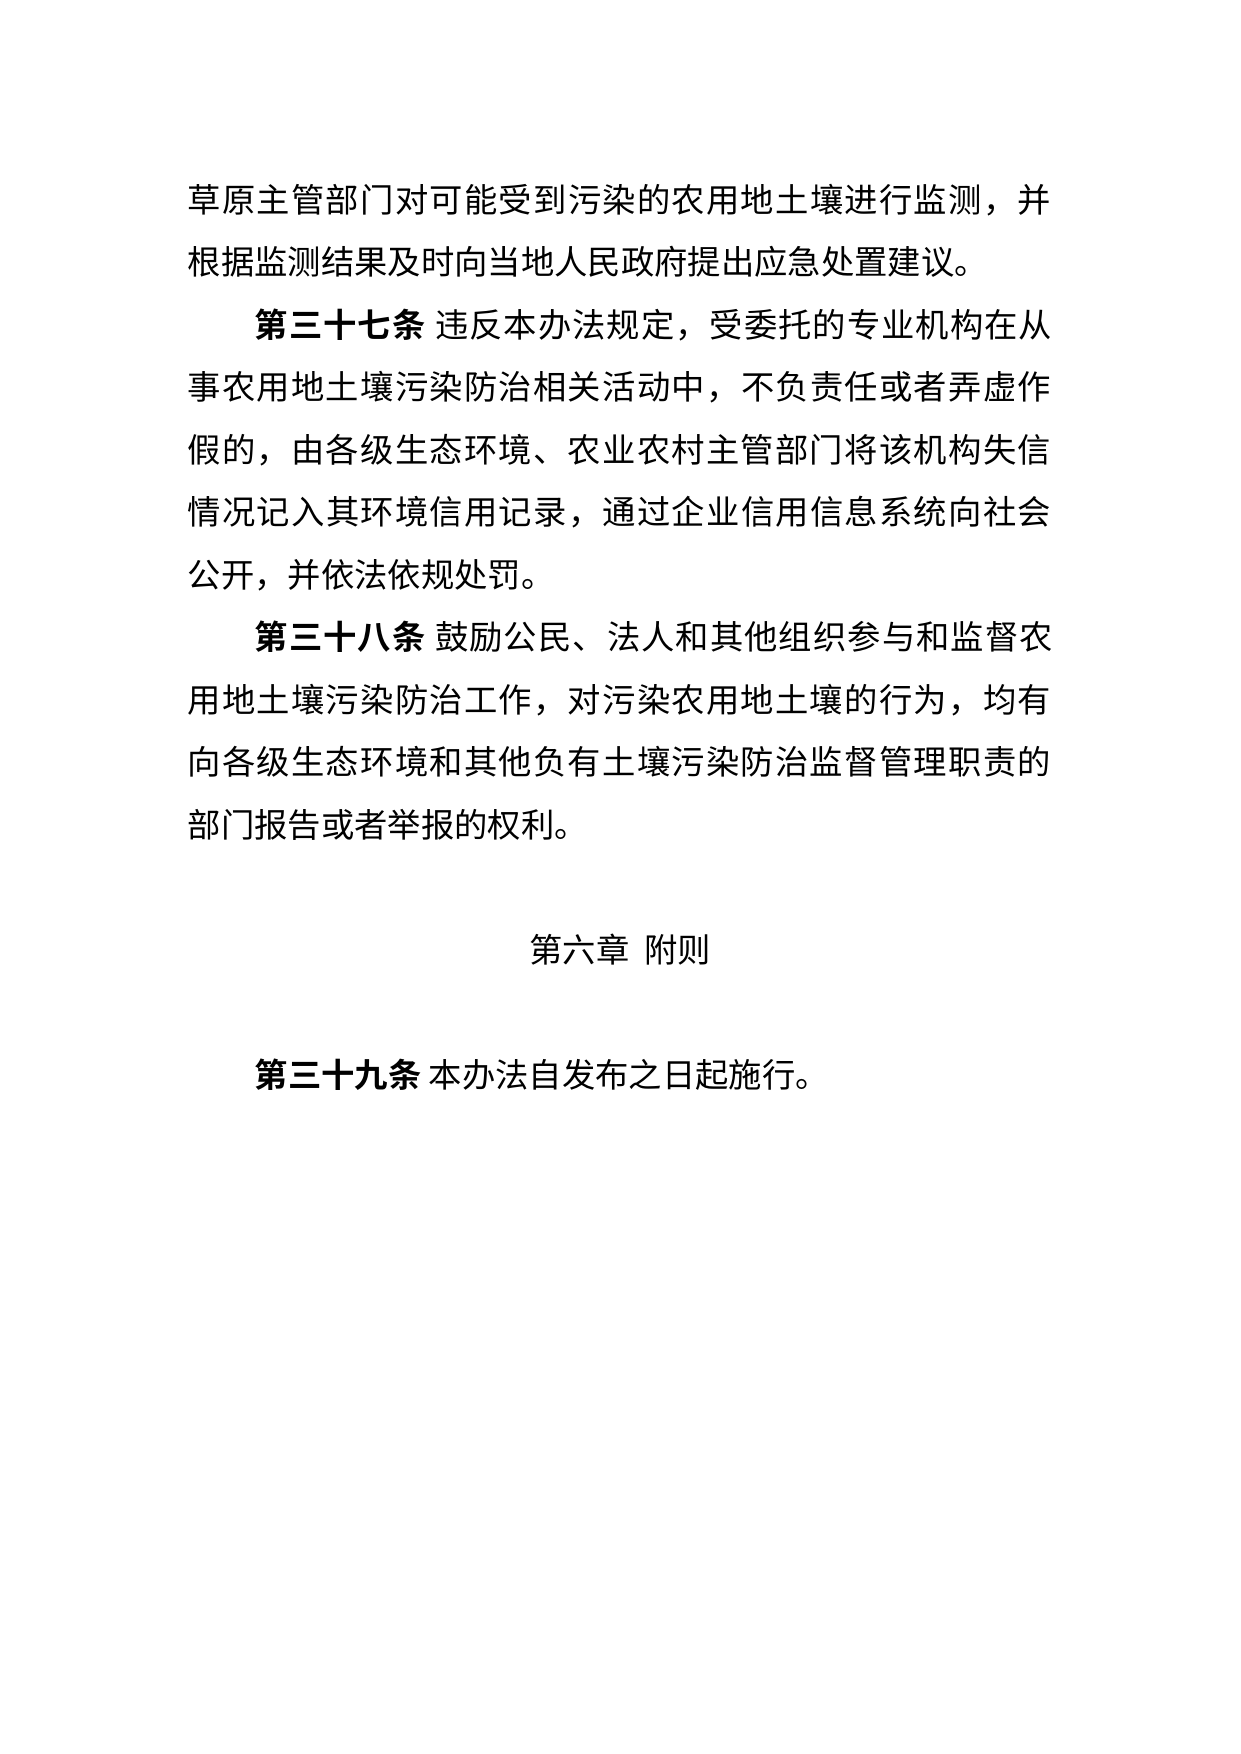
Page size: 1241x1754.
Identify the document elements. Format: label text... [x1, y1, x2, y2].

text 第三十八条 鼓励公民、法人和其他组织参与和监督农用地土壤污染防治工作，对污染农用地土壤的行为，均有向各级生态环境和其他负有土壤污染防治监督管理职责的部门报告或者举报的权利。 [187, 599, 1053, 849]
text 第三十九条 本办法自发布之日起施行。 [187, 1037, 1053, 1099]
text 第六章 附则 [187, 912, 1053, 974]
text 第三十七条 违反本办法规定，受委托的专业机构在从事农用地土壤污染防治相关活动中，不负责任或者弄虚作假的，由各级生态环境、农业农村主管部门将该机构失信情况记入其环境信用记录，通过企业信用信息系统向社会公开，并依法依规处罚。 [187, 287, 1053, 599]
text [187, 162, 1053, 287]
